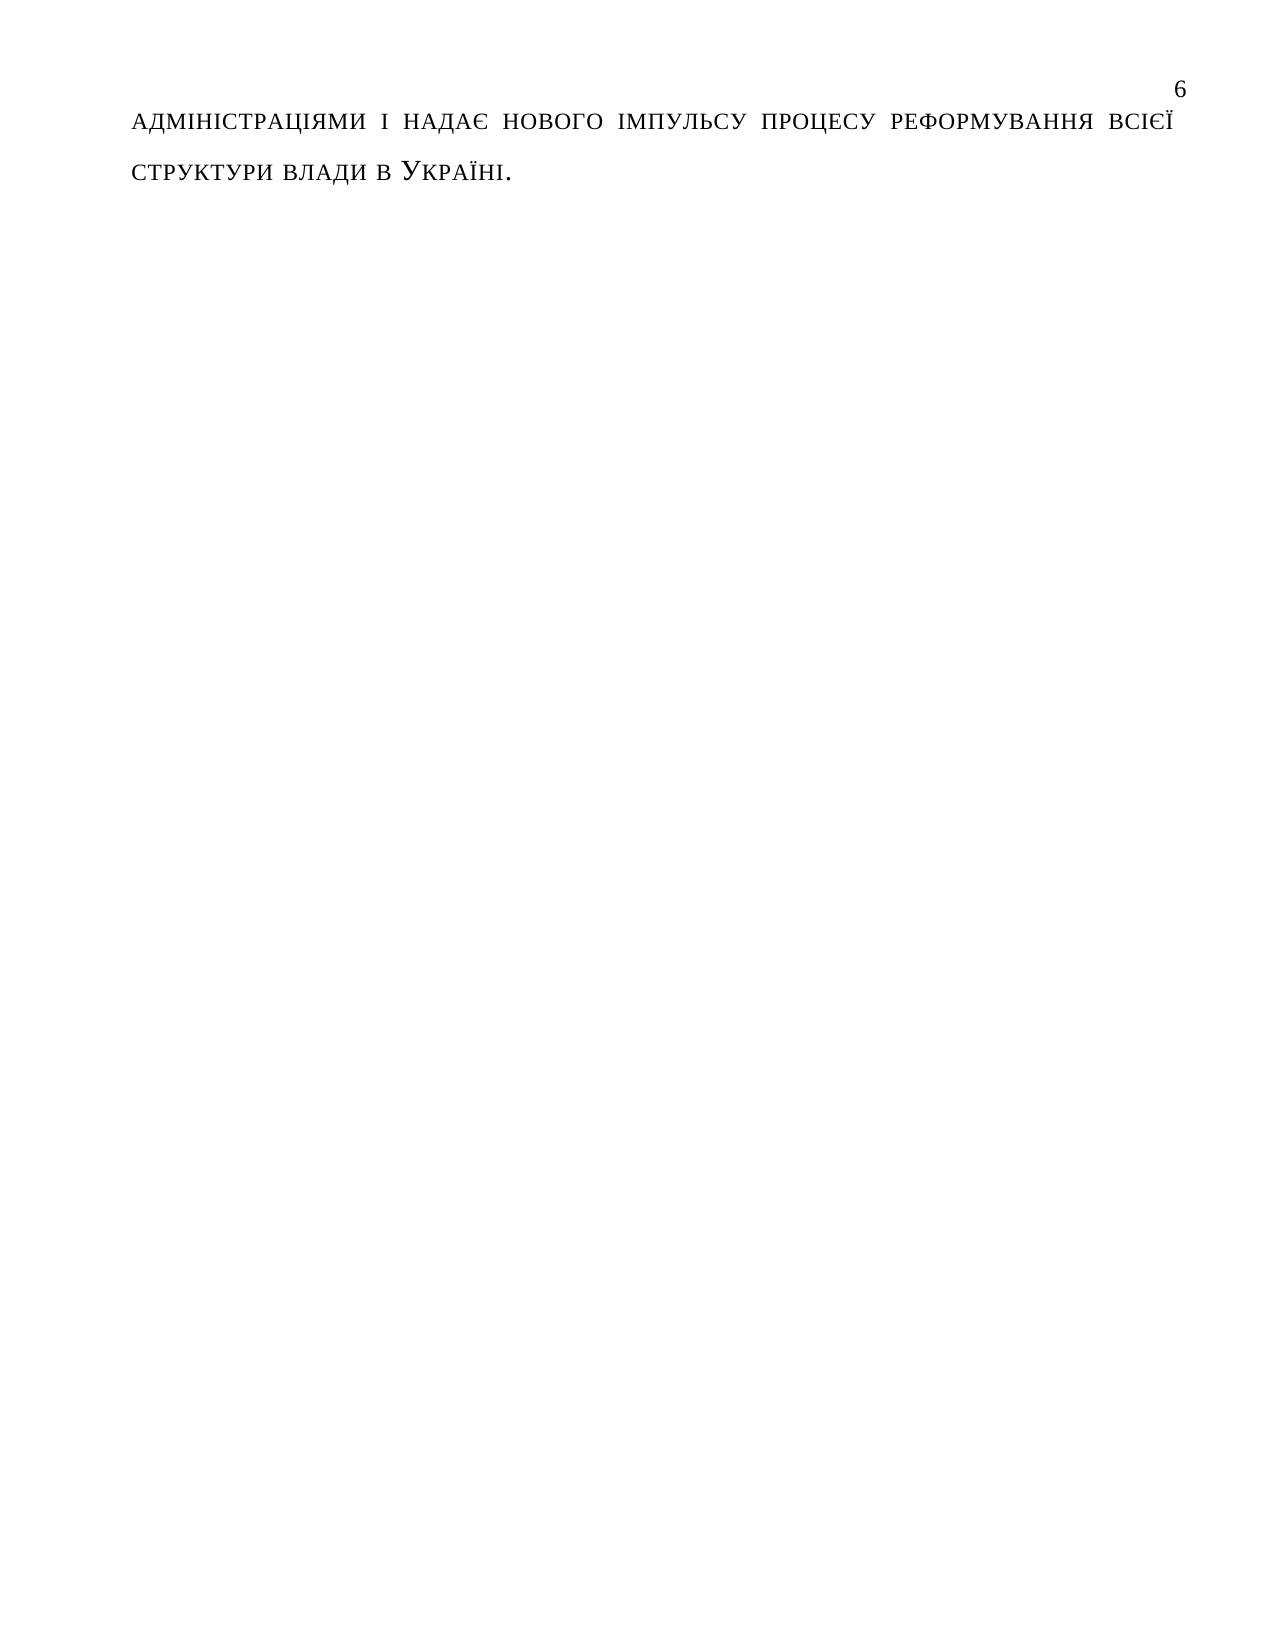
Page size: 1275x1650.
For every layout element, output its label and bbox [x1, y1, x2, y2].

text [131, 102, 1186, 186]
